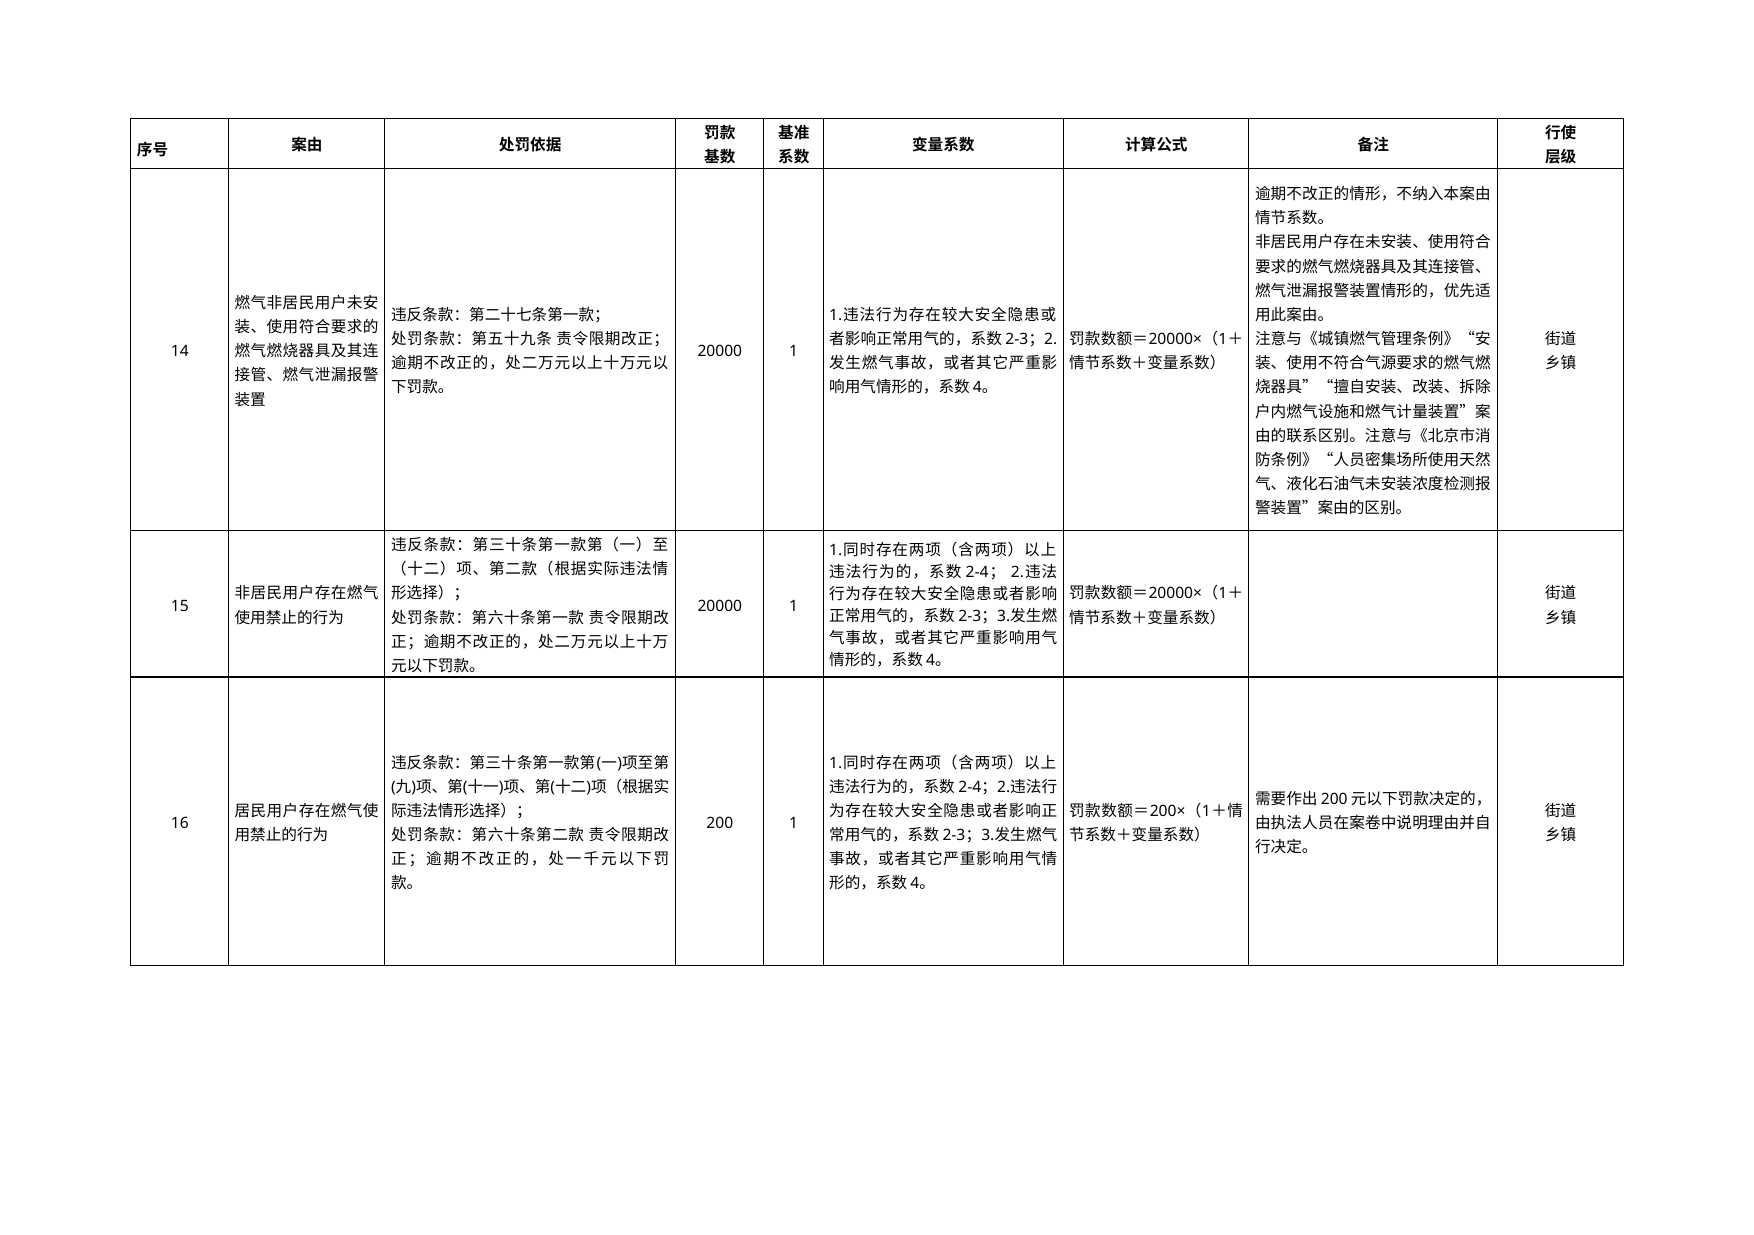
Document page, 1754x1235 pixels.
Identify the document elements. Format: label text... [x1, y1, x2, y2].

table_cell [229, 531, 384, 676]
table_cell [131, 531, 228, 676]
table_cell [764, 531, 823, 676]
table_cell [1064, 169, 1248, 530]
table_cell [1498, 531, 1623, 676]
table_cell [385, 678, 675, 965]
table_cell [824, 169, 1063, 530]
table_header 序号 [131, 119, 228, 167]
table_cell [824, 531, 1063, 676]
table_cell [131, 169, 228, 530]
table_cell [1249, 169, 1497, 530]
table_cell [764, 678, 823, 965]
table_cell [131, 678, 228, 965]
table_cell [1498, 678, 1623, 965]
table_header 罚款 基数 [676, 119, 763, 167]
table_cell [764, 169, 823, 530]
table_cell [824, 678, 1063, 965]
table_header 计算公式 [1064, 119, 1248, 167]
table_header 备注 [1249, 119, 1497, 167]
table_header 处罚依据 [385, 119, 675, 167]
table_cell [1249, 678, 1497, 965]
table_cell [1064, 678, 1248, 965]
table_header 案由 [229, 119, 384, 167]
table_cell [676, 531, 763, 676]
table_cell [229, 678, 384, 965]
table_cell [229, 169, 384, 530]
table_header 行使 层级 [1498, 119, 1623, 167]
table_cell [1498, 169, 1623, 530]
table_header 变量系数 [824, 119, 1063, 167]
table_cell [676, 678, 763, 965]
table_header 基准 系数 [764, 119, 823, 167]
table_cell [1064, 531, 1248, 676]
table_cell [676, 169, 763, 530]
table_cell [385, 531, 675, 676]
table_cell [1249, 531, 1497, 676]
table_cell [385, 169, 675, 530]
